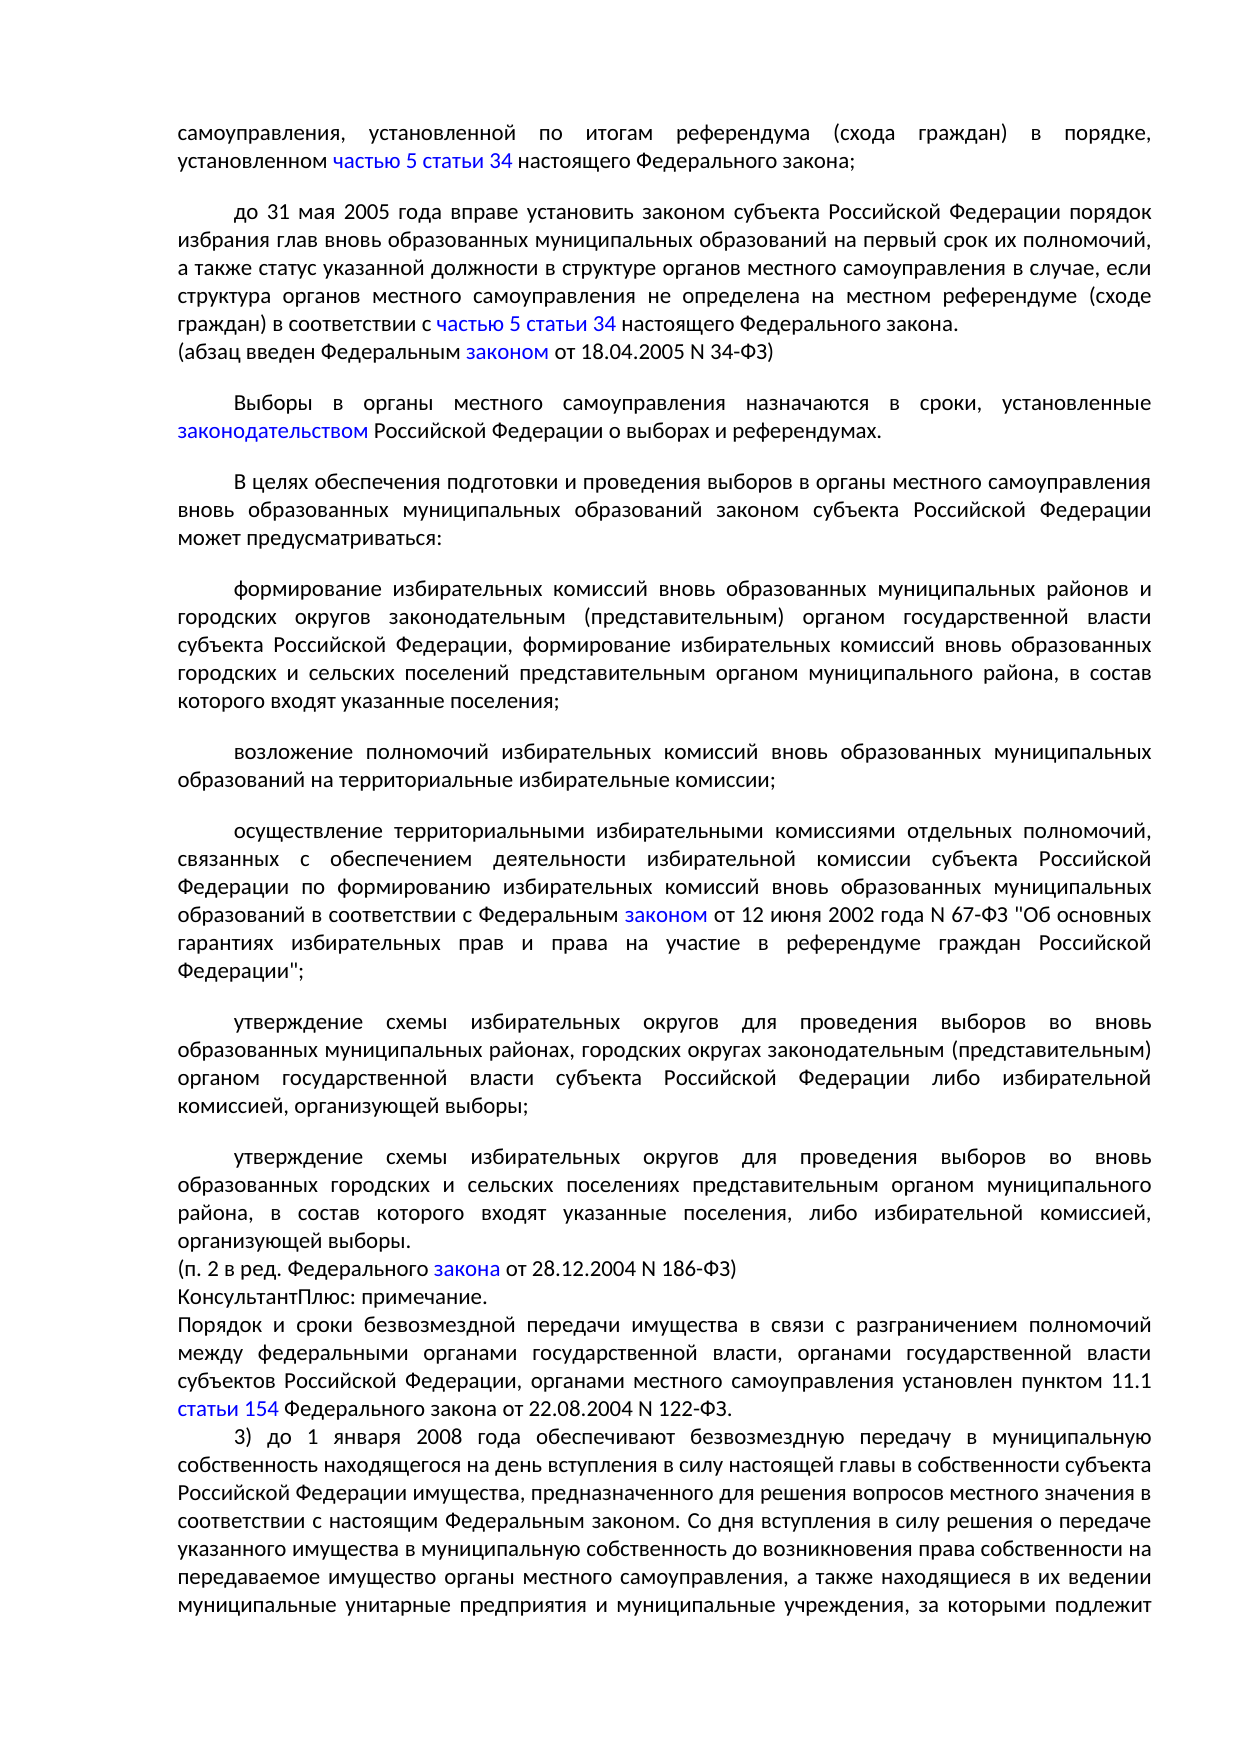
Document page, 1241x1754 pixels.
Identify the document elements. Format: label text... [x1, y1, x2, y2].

text КонсультантПлюс: примечание. [177, 1282, 1152, 1310]
text Выборы в органы местного самоуправления назначаются в сроки, установленные законодательством Российской Федерации о выборах и референдумах. [177, 388, 1152, 444]
text утверждение схемы избирательных округов для проведения выборов во вновь образованных городских и сельских поселениях представительным органом муниципального района, в состав которого входят указанные поселения, либо избирательной комиссией, организующей выборы. [177, 1142, 1152, 1254]
text до 31 мая 2005 года вправе установить законом субъекта Российской Федерации порядок избрания глав вновь образованных муниципальных образований на первый срок их полномочий, а также статус указанной должности в структуре органов местного самоуправления в случае, если структура органов местного самоуправления не определена на местном референдуме (сходе граждан) в соответствии с частью 5 статьи 34 настоящего Федерального закона. [177, 197, 1152, 337]
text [177, 1422, 1152, 1618]
text (п. 2 в ред. Федерального закона от 28.12.2004 N 186-ФЗ) [177, 1254, 1152, 1282]
text осуществление территориальными избирательными комиссиями отдельных полномочий, связанных с обеспечением деятельности избирательной комиссии субъекта Российской Федерации по формированию избирательных комиссий вновь образованных муниципальных образований в соответствии с Федеральным законом от 12 июня 2002 года N 67-ФЗ "Об основных гарантиях избирательных прав и права на участие в референдуме граждан Российской Федерации"; [177, 816, 1152, 984]
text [177, 118, 1152, 174]
text В целях обеспечения подготовки и проведения выборов в органы местного самоуправления вновь образованных муниципальных образований законом субъекта Российской Федерации может предусматриваться: [177, 467, 1152, 551]
text возложение полномочий избирательных комиссий вновь образованных муниципальных образований на территориальные избирательные комиссии; [177, 737, 1152, 793]
text Порядок и сроки безвозмездной передачи имущества в связи с разграничением полномочий между федеральными органами государственной власти, органами государственной власти субъектов Российской Федерации, органами местного самоуправления установлен пунктом 11.1 статьи 154 Федерального закона от 22.08.2004 N 122-ФЗ. [177, 1310, 1152, 1422]
text формирование избирательных комиссий вновь образованных муниципальных районов и городских округов законодательным (представительным) органом государственной власти субъекта Российской Федерации, формирование избирательных комиссий вновь образованных городских и сельских поселений представительным органом муниципального района, в состав которого входят указанные поселения; [177, 574, 1152, 714]
text (абзац введен Федеральным законом от 18.04.2005 N 34-ФЗ) [177, 337, 1152, 365]
text утверждение схемы избирательных округов для проведения выборов во вновь образованных муниципальных районах, городских округах законодательным (представительным) органом государственной власти субъекта Российской Федерации либо избирательной комиссией, организующей выборы; [177, 1007, 1152, 1119]
